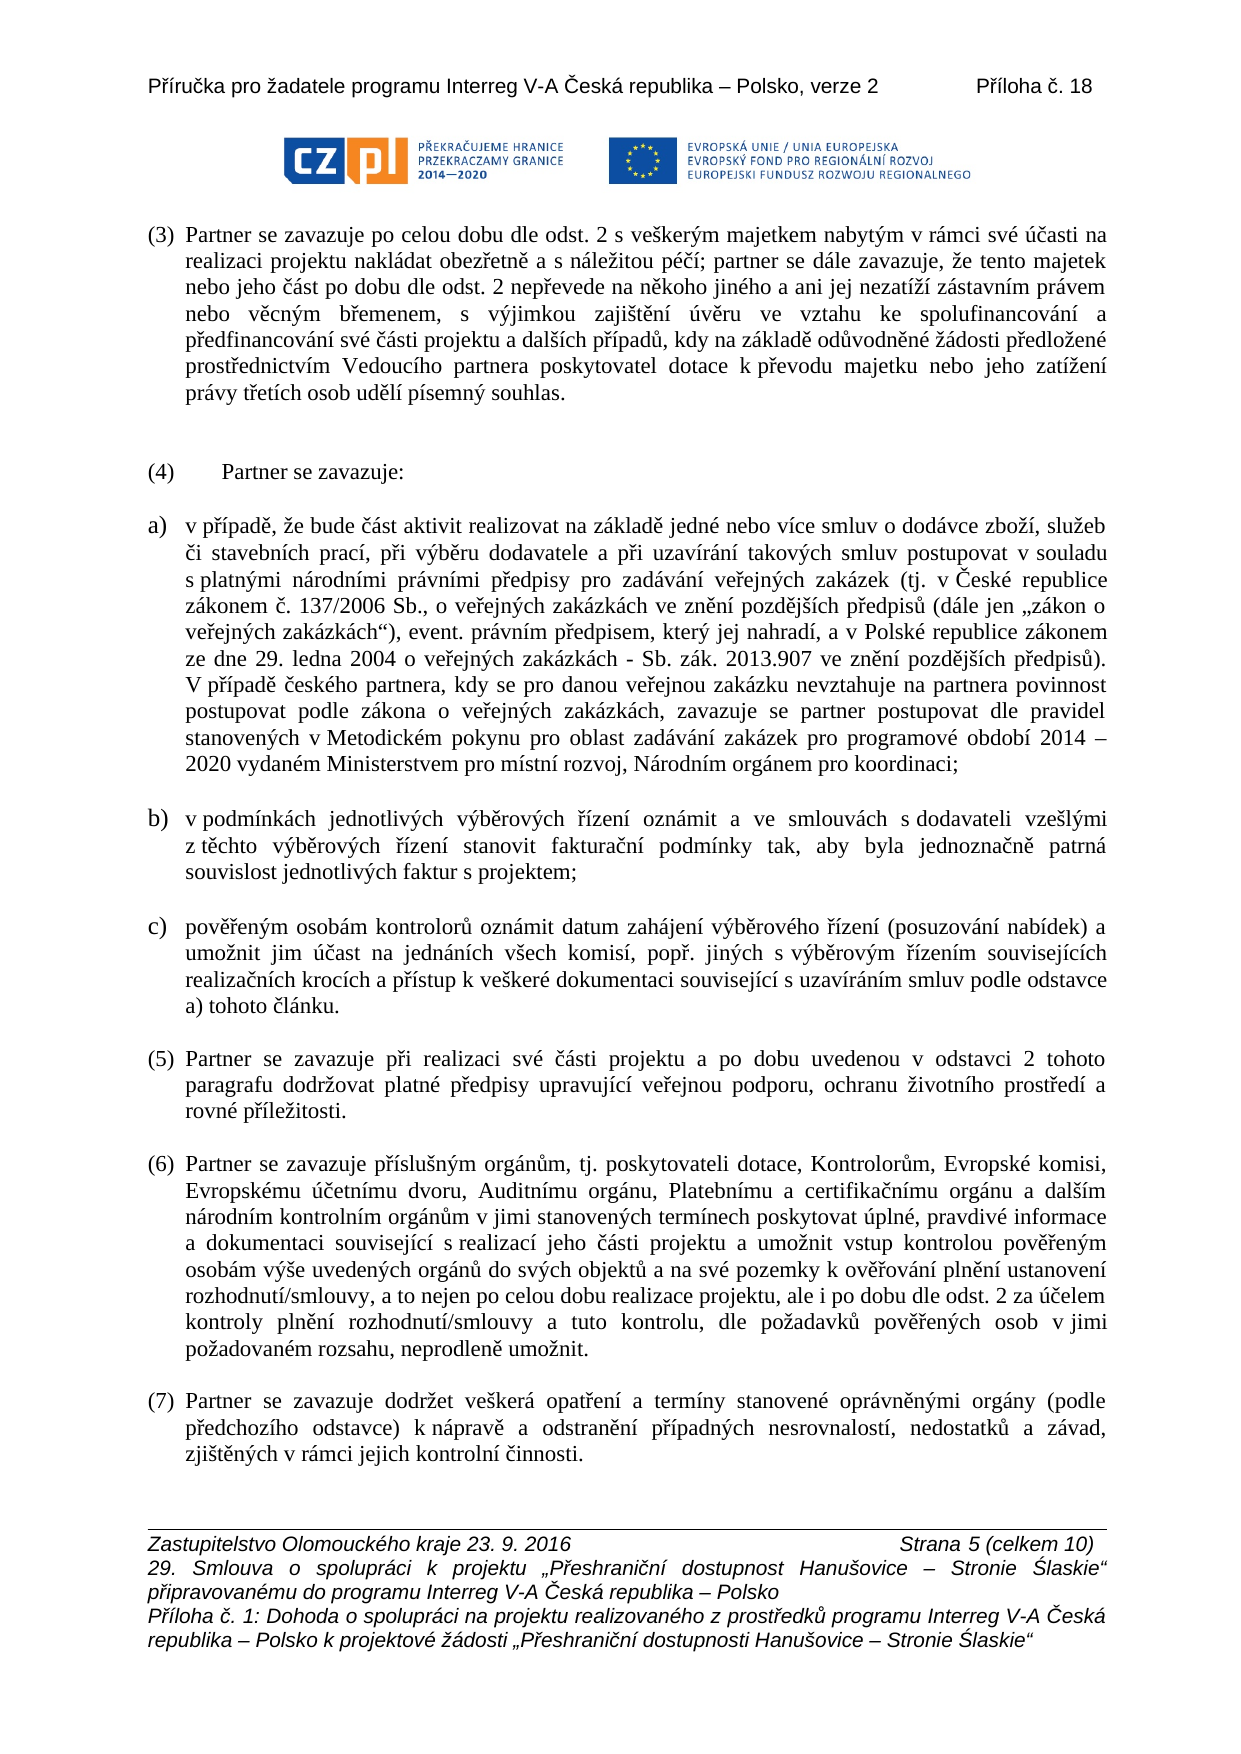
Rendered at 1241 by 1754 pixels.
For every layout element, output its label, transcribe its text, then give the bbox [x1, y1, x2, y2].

list Partner se zavazuje při realizaci své části projektu a po dobu uvedenou v odstavci 2 tohoto paragrafu dodržovat platné předpisy upravující veřejnou podporu, ochranu životního prostředí a rovné příležitosti. [148, 1045, 1107, 1124]
list pověřeným osobám kontrolorů oznámit datum zahájení výběrového řízení (posuzování nabídek) a umožnit jim účast na jednáních všech komisí, popř. jiných s výběrovým řízením souvisejících realizačních krocích a přístup k veškeré dokumentaci související s uzavíráním smluv podle odstavce a) tohoto článku. [148, 911, 1107, 1018]
list Partner se zavazuje po celou dobu dle odst. 2 s veškerým majetkem nabytým v rámci své účasti na realizaci projektu nakládat obezřetně a s náležitou péčí; partner se dále zavazuje, že tento majetek nebo jeho část po dobu dle odst. 2 nepřevede na někoho jiného a ani jej nezatíží zástavním právem nebo věcným břemenem, s výjimkou zajištění úvěru ve vztahu ke spolufinancování a předfinancování své části projektu a dalších případů, kdy na základě odůvodněné žádosti předložené prostřednictvím Vedoucího partnera poskytovatel dotace k převodu majetku nebo jeho zatížení právy třetích osob udělí písemný souhlas. [148, 221, 1107, 405]
list Partner se zavazuje dodržet veškerá opatření a termíny stanovené oprávněnými orgány (podle předchozího odstavce) k nápravě a odstranění případných nesrovnalostí, nedostatků a závad, zjištěných v rámci jejich kontrolní činnosti. [148, 1387, 1107, 1467]
list Partner se zavazuje: [148, 458, 1107, 484]
list Partner se zavazuje příslušným orgánům, tj. poskytovateli dotace, Kontrolorům, Evropské komisi, Evropskému účetnímu dvoru, Auditnímu orgánu, Platebnímu a certifikačnímu orgánu a dalším národním kontrolním orgánům v jimi stanovených termínech poskytovat úplné, pravdivé informace a dokumentaci související s realizací jeho části projektu a umožnit vstup kontrolou pověřeným osobám výše uvedených orgánů do svých objektů a na své pozemky k ověřování plnění ustanovení rozhodnutí/smlouvy, a to nejen po celou dobu realizace projektu, ale i po dobu dle odst. 2 za účelem kontroly plnění rozhodnutí/smlouvy a tuto kontrolu, dle požadavků pověřených osob v jimi požadovaném rozsahu, neprodleně umožnit. [148, 1150, 1107, 1361]
picture [273, 126, 982, 195]
list v podmínkách jednotlivých výběrových řízení oznámit a ve smlouvách s dodavateli vzešlými z těchto výběrových řízení stanovit fakturační podmínky tak, aby byla jednoznačně patrná souvislost jednotlivých faktur s projektem; [148, 803, 1107, 884]
list v případě, že bude část aktivit realizovat na základě jedné nebo více smluv o dodávce zboží, služeb či stavebních prací, při výběru dodavatele a při uzavírání takových smluv postupovat v souladu s platnými národními právními předpisy pro zadávání veřejných zakázek (tj. v České republice zákonem č. 137/2006 Sb., o veřejných zakázkách ve znění pozdějších předpisů (dále jen „zákon o veřejných zakázkách“), event. právním předpisem, který jej nahradí, a v Polské republice zákonem ze dne 29. ledna 2004 o veřejných zakázkách - Sb. zák. 2013.907 ve znění pozdějších předpisů). V případě českého partnera, kdy se pro danou veřejnou zakázku nevztahuje na partnera povinnost postupovat podle zákona o veřejných zakázkách, zavazuje se partner postupovat dle pravidel stanovených v Metodickém pokynu pro oblast zadávání zakázek pro programové období 2014 – 2020 vydaném Ministerstvem pro místní rozvoj, Národním orgánem pro koordinaci; [148, 511, 1107, 777]
